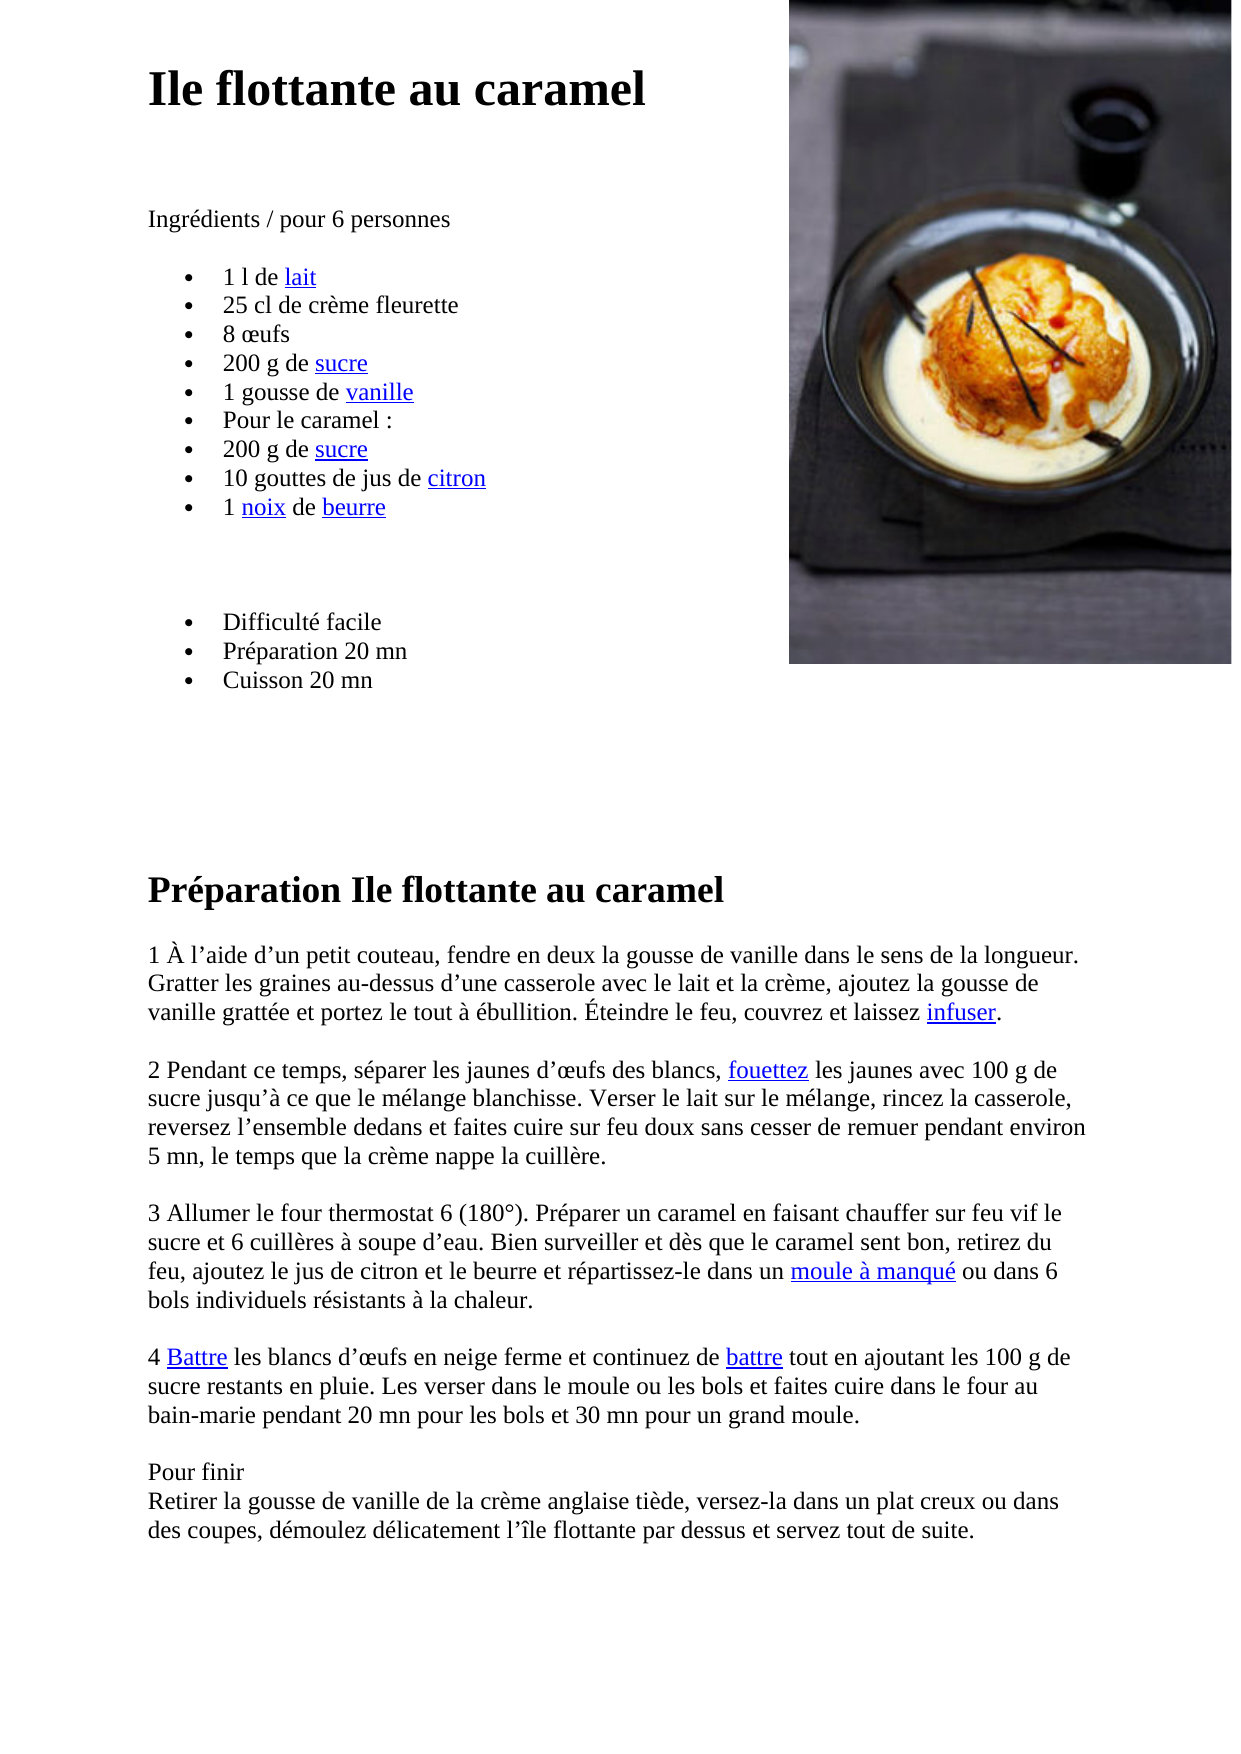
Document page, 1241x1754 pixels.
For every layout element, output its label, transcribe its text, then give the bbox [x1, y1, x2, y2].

text 2 Pendant ce temps, séparer les jaunes d’œufs des blancs, fouettez les jaunes avec 100 g de sucre jusqu’à ce que le mélange blanchisse. Verser le lait sur le mélange, rincez la casserole, reversez l’ensemble dedans et faites cuire sur feu doux sans cesser de remuer pendant environ 5 mn, le temps que la crème nappe la cuillère. [148, 1055, 1093, 1170]
text 1 À l’aide d’un petit couteau, fendre en deux la gousse de vanille dans le sens de la longueur. Gratter les graines au-dessus d’une casserole avec le lait et la crème, ajoutez la gousse de vanille grattée et portez le tout à ébullition. Éteindre le feu, couvrez et laissez infuser. [148, 940, 1093, 1026]
text 4 Battre les blancs d’œufs en neige ferme et continuez de battre tout en ajoutant les 100 g de sucre restants en pluie. Les verser dans le moule ou les bols et faites cuire dans le four au bain-marie pendant 20 mn pour les bols et 30 mn pour un grand moule. [148, 1342, 1093, 1428]
list Cuisson 20 mn [185, 665, 1093, 694]
list 25 cl de crème fleurette [185, 290, 789, 319]
text Ile flottante au caramel [148, 59, 789, 117]
list 200 g de sucre [185, 434, 789, 463]
list Préparation 20 mn [185, 636, 1093, 665]
list 8 œufs [185, 319, 789, 348]
text 3 Allumer le four thermostat 6 (180°). Préparer un caramel en faisant chauffer sur feu vif le sucre et 6 cuillères à soupe d’eau. Bien surveiller et dès que le caramel sent bon, retirez du feu, ajoutez le jus de citron et le beurre et répartissez-le dans un moule à manqué ou dans 6 bols individuels résistants à la chaleur. [148, 1198, 1093, 1313]
list Difficulté facile [185, 607, 789, 636]
text Préparation Ile flottante au caramel [148, 867, 1093, 911]
list 10 gouttes de jus de citron [185, 463, 789, 492]
list 1 noix de beurre [185, 492, 789, 520]
list 200 g de sucre [185, 348, 789, 377]
text Pour finir [148, 1457, 1093, 1486]
list 1 l de lait [185, 262, 789, 290]
picture [789, 0, 1232, 664]
text Ingrédients / pour 6 personnes [148, 204, 789, 232]
list Pour le caramel : [185, 405, 789, 434]
list 1 gousse de vanille [185, 377, 789, 405]
text Retirer la gousse de vanille de la crème anglaise tiède, versez-la dans un plat creux ou dans des coupes, démoulez délicatement l’île flottante par dessus et servez tout de suite. [148, 1486, 1093, 1543]
